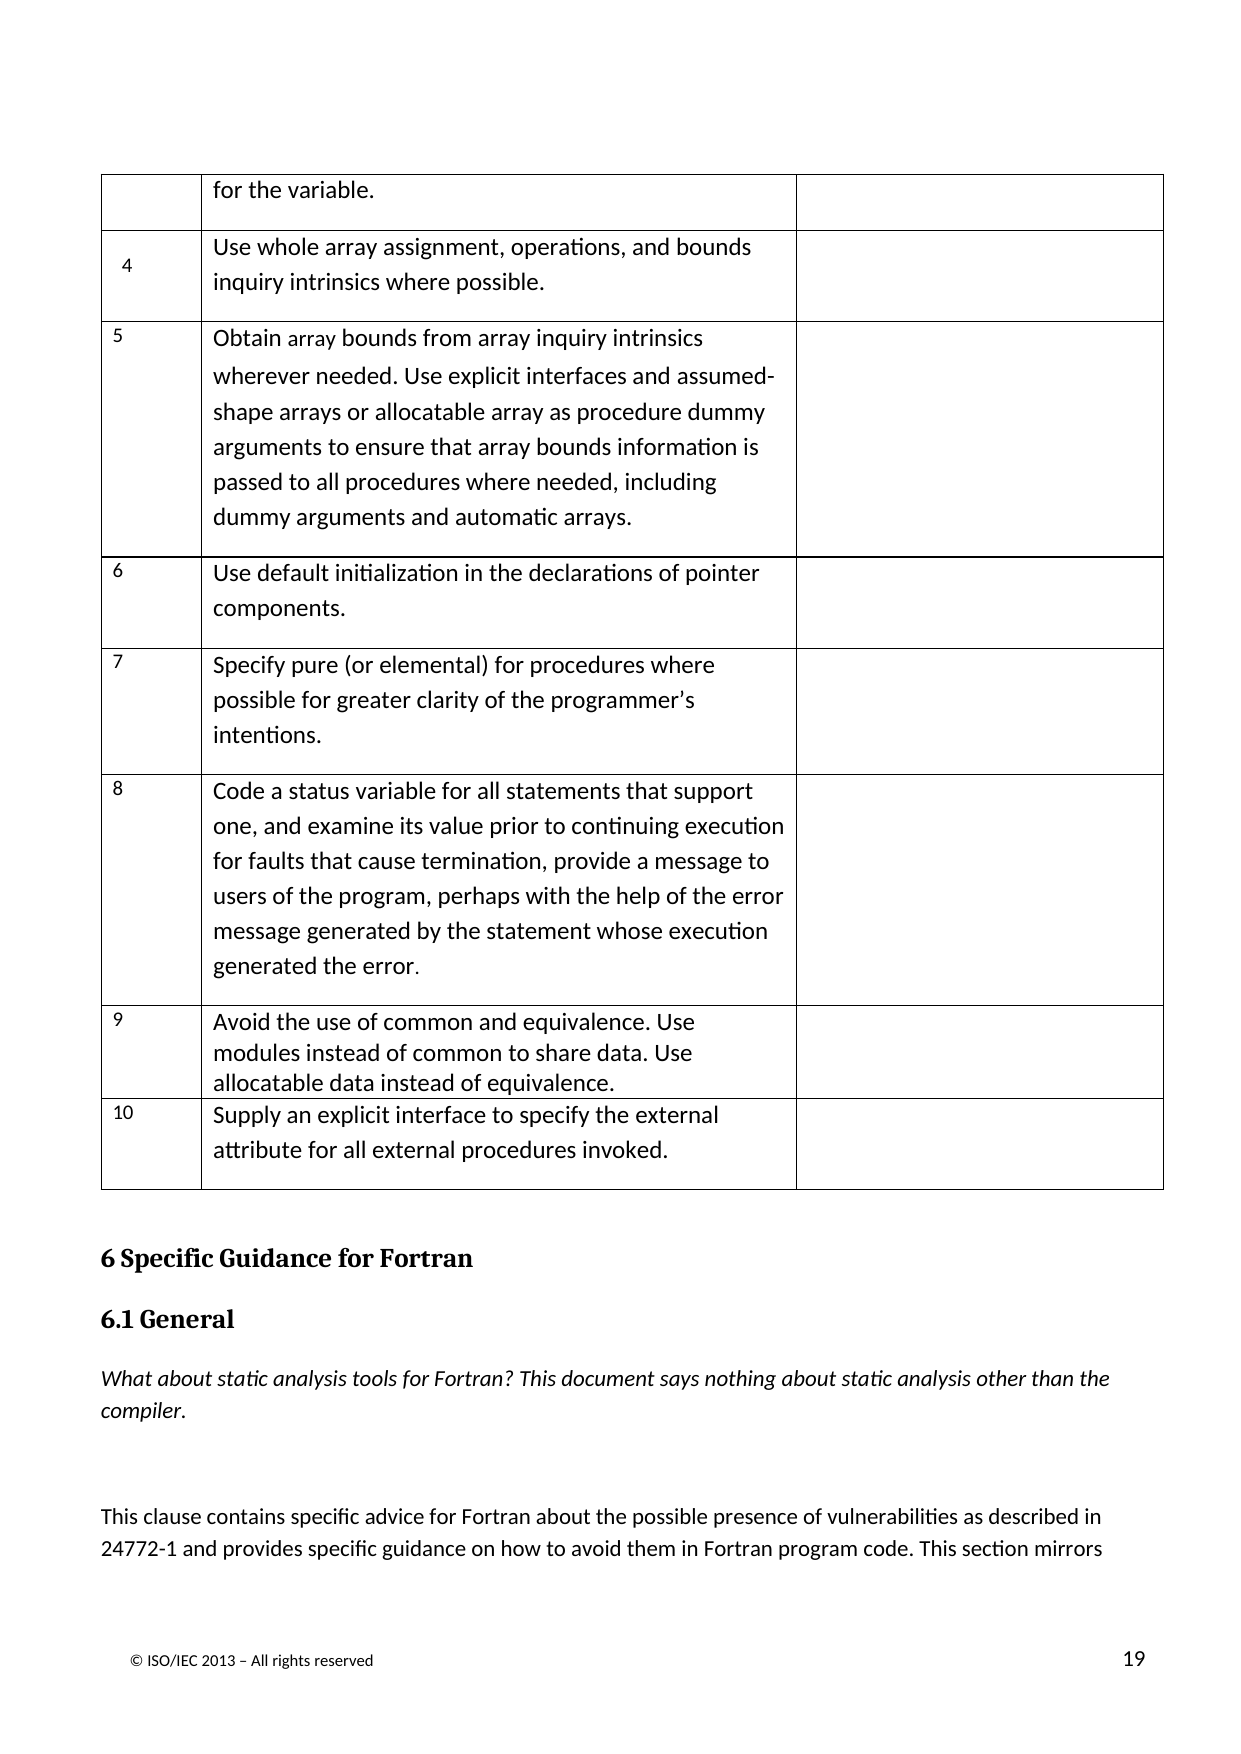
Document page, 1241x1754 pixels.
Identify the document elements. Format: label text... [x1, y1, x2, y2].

table_cell 10 [102, 1099, 201, 1189]
table_cell 5 [102, 322, 201, 556]
table_cell [797, 175, 1163, 230]
table_cell 7 [102, 649, 201, 774]
table_cell 3 [102, 175, 201, 230]
subtitle 6.1 General [101, 1304, 1164, 1335]
table_cell 6 [102, 558, 201, 648]
table_cell Code a status variable for all statements that support one, and examine its value prior to continuing execution for faults that cause termination, provide a message to users of the program, perhaps with the help of the error message generated by the statement whose execution generated the error. [202, 775, 796, 1005]
table_cell 9 [102, 1006, 201, 1098]
table_cell [797, 1099, 1163, 1189]
table_cell [797, 231, 1163, 321]
table_cell [797, 775, 1163, 1005]
table_cell [797, 649, 1163, 774]
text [101, 1502, 1164, 1562]
table_cell [797, 1006, 1163, 1098]
table_cell Specify pure (or elemental) for procedures where possible for greater clarity of the programmer’s intentions. [202, 649, 796, 774]
table_cell 8 [102, 775, 201, 1005]
table_cell Use default initialization in the declarations of pointer components. [202, 558, 796, 648]
table_cell Supply an explicit interface to specify the external attribute for all external procedures invoked. [202, 1099, 796, 1189]
table_cell Avoid the use of common and equivalence. Use modules instead of common to share data. Use allocatable data instead of equivalence. [202, 1006, 796, 1098]
table_cell [797, 558, 1163, 648]
table_cell 4 [102, 231, 201, 321]
table_cell Use whole array assignment, operations, and bounds inquiry intrinsics where possible. [202, 231, 796, 321]
table_cell [797, 322, 1163, 556]
subtitle 6 Specific Guidance for Fortran [101, 1243, 1164, 1274]
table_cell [202, 175, 796, 230]
table_cell Obtain array bounds from array inquiry intrinsics wherever needed. Use explicit interfaces and assumed-shape arrays or allocatable array as procedure dummy arguments to ensure that array bounds information is passed to all procedures where needed, including dummy arguments and automatic arrays. [202, 322, 796, 556]
text What about static analysis tools for Fortran? This document says nothing about static analysis other than the compiler. [101, 1364, 1164, 1424]
